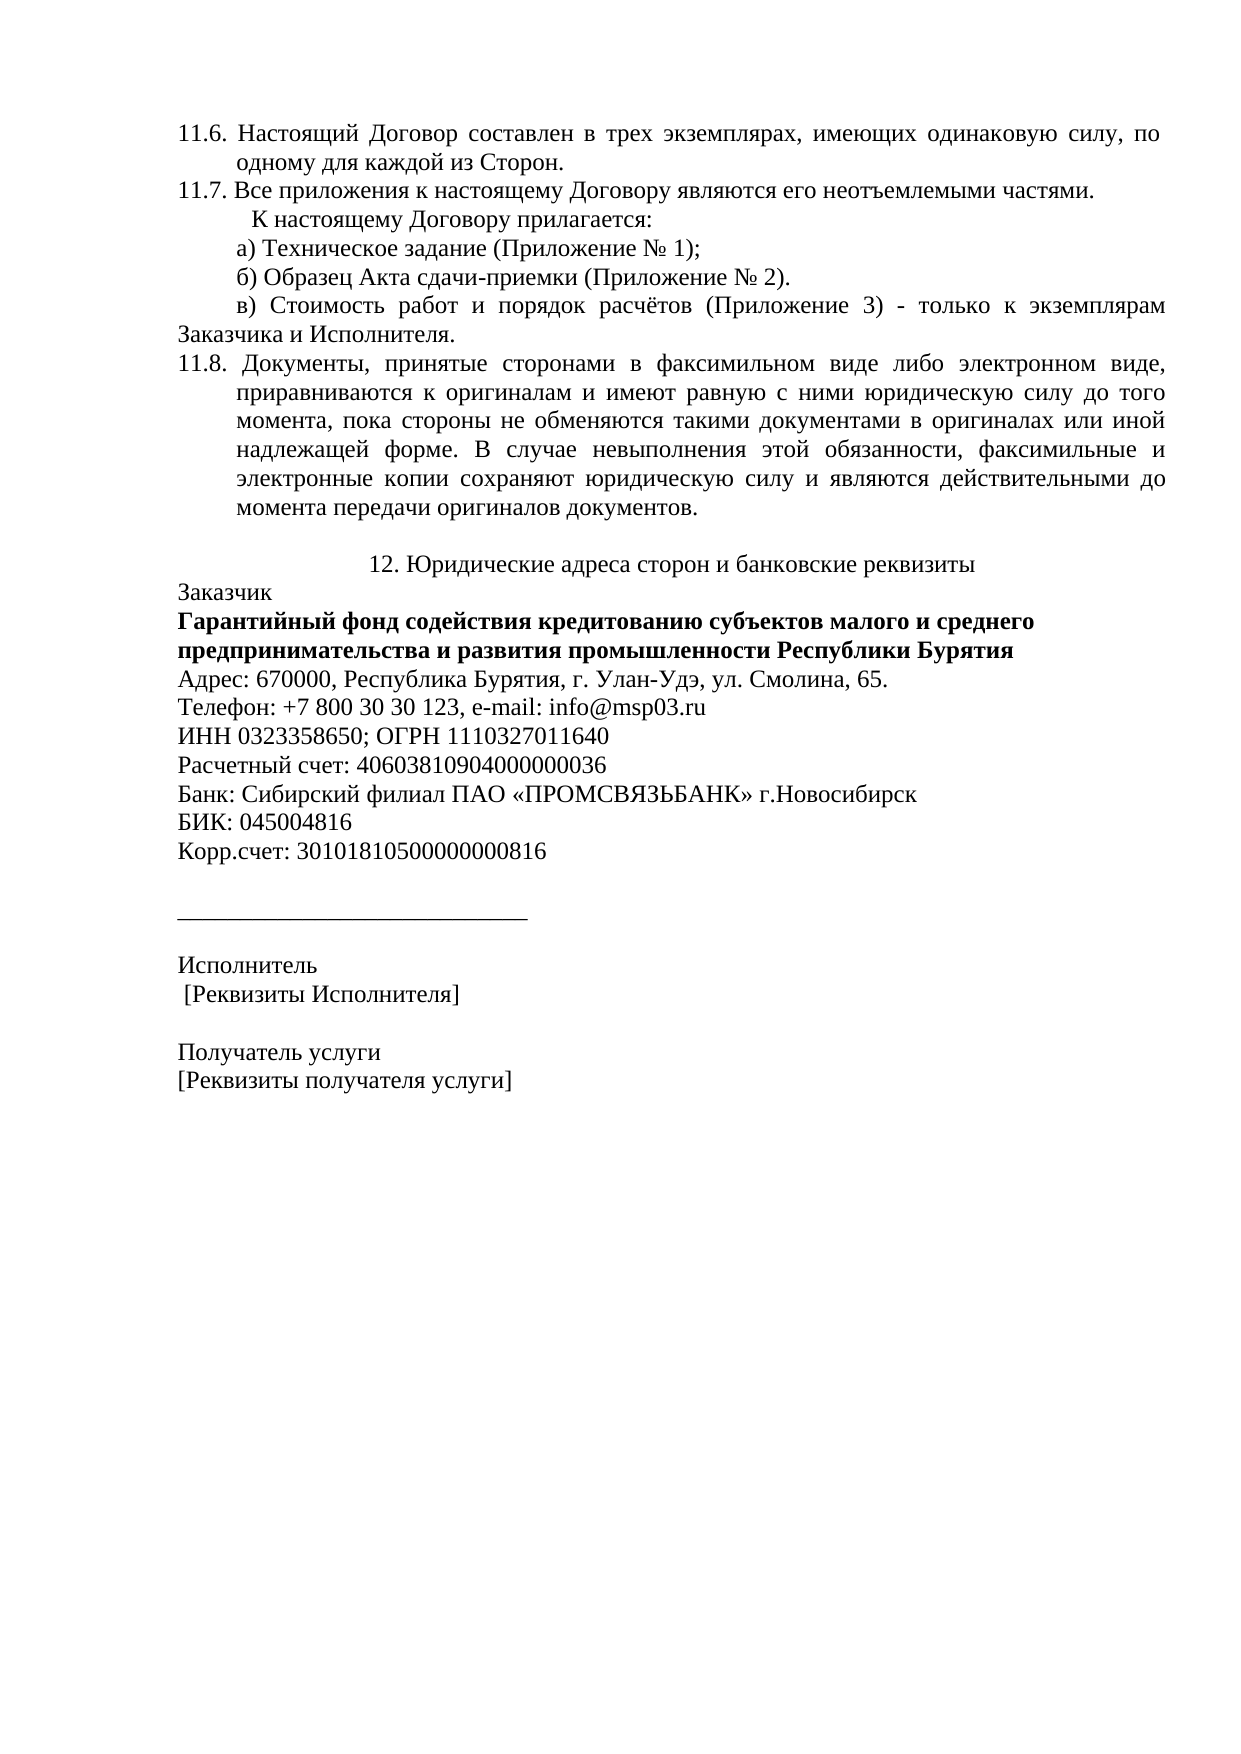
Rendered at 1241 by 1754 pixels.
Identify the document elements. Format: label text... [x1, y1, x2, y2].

text Расчетный счет: 40603810904000000036 [177, 750, 1167, 779]
text Телефон: +7 800 30 30 123, e-mail: info@msp03.ru [177, 692, 1167, 721]
text ИНН 0323358650; ОГРН 1110327011640 [177, 721, 1167, 750]
text ____________________________ [177, 894, 1167, 922]
text Заказчик [177, 577, 1167, 606]
text К настоящему Договору прилагается: [177, 204, 1161, 233]
text Гарантийный фонд содействия кредитованию субъектов малого и среднего предпринимательства и развития промышленности Республики Бурятия [177, 606, 1167, 664]
text 11.6. Настоящий Договор составлен в трех экземплярах, имеющих одинаковую силу, по одному для каждой из Сторон. [177, 118, 1161, 176]
text б) Образец Акта сдачи-приемки (Приложение № 2). [177, 262, 1167, 291]
text а) Техническое задание (Приложение № 1); [177, 233, 1167, 262]
text Корр.счет: 30101810500000000816 [177, 836, 1167, 865]
text Исполнитель [177, 950, 1167, 979]
text [Реквизиты Исполнителя] [177, 979, 1167, 1008]
text Банк: Сибирский филиал ПАО «ПРОМСВЯЗЬБАНК» г.Новосибирск [177, 779, 1167, 807]
text 11.8. Документы, принятые сторонами в факсимильном виде либо электронном виде, приравниваются к оригиналам и имеют равную с ними юридическую силу до того момента, пока стороны не обменяются такими документами в оригиналах или иной надлежащей форме. В случае невыполнения этой обязанности, факсимильные и электронные копии сохраняют юридическую силу и являются действительными до момента передачи оригиналов документов. [177, 348, 1167, 521]
list Юридические адреса сторон и банковские реквизиты [177, 549, 1167, 577]
text в) Стоимость работ и порядок расчётов (Приложение 3) - только к экземплярам Заказчика и Исполнителя. [177, 291, 1167, 348]
text 11.7. Все приложения к настоящему Договору являются его неотъемлемыми частями. [177, 176, 1161, 204]
text Получатель услуги [177, 1037, 1167, 1065]
text БИК: 045004816 [177, 807, 1167, 836]
text [Реквизиты получателя услуги] [177, 1065, 1167, 1094]
text Адрес: 670000, Республика Бурятия, г. Улан-Удэ, ул. Смолина, 65. [177, 664, 1167, 692]
